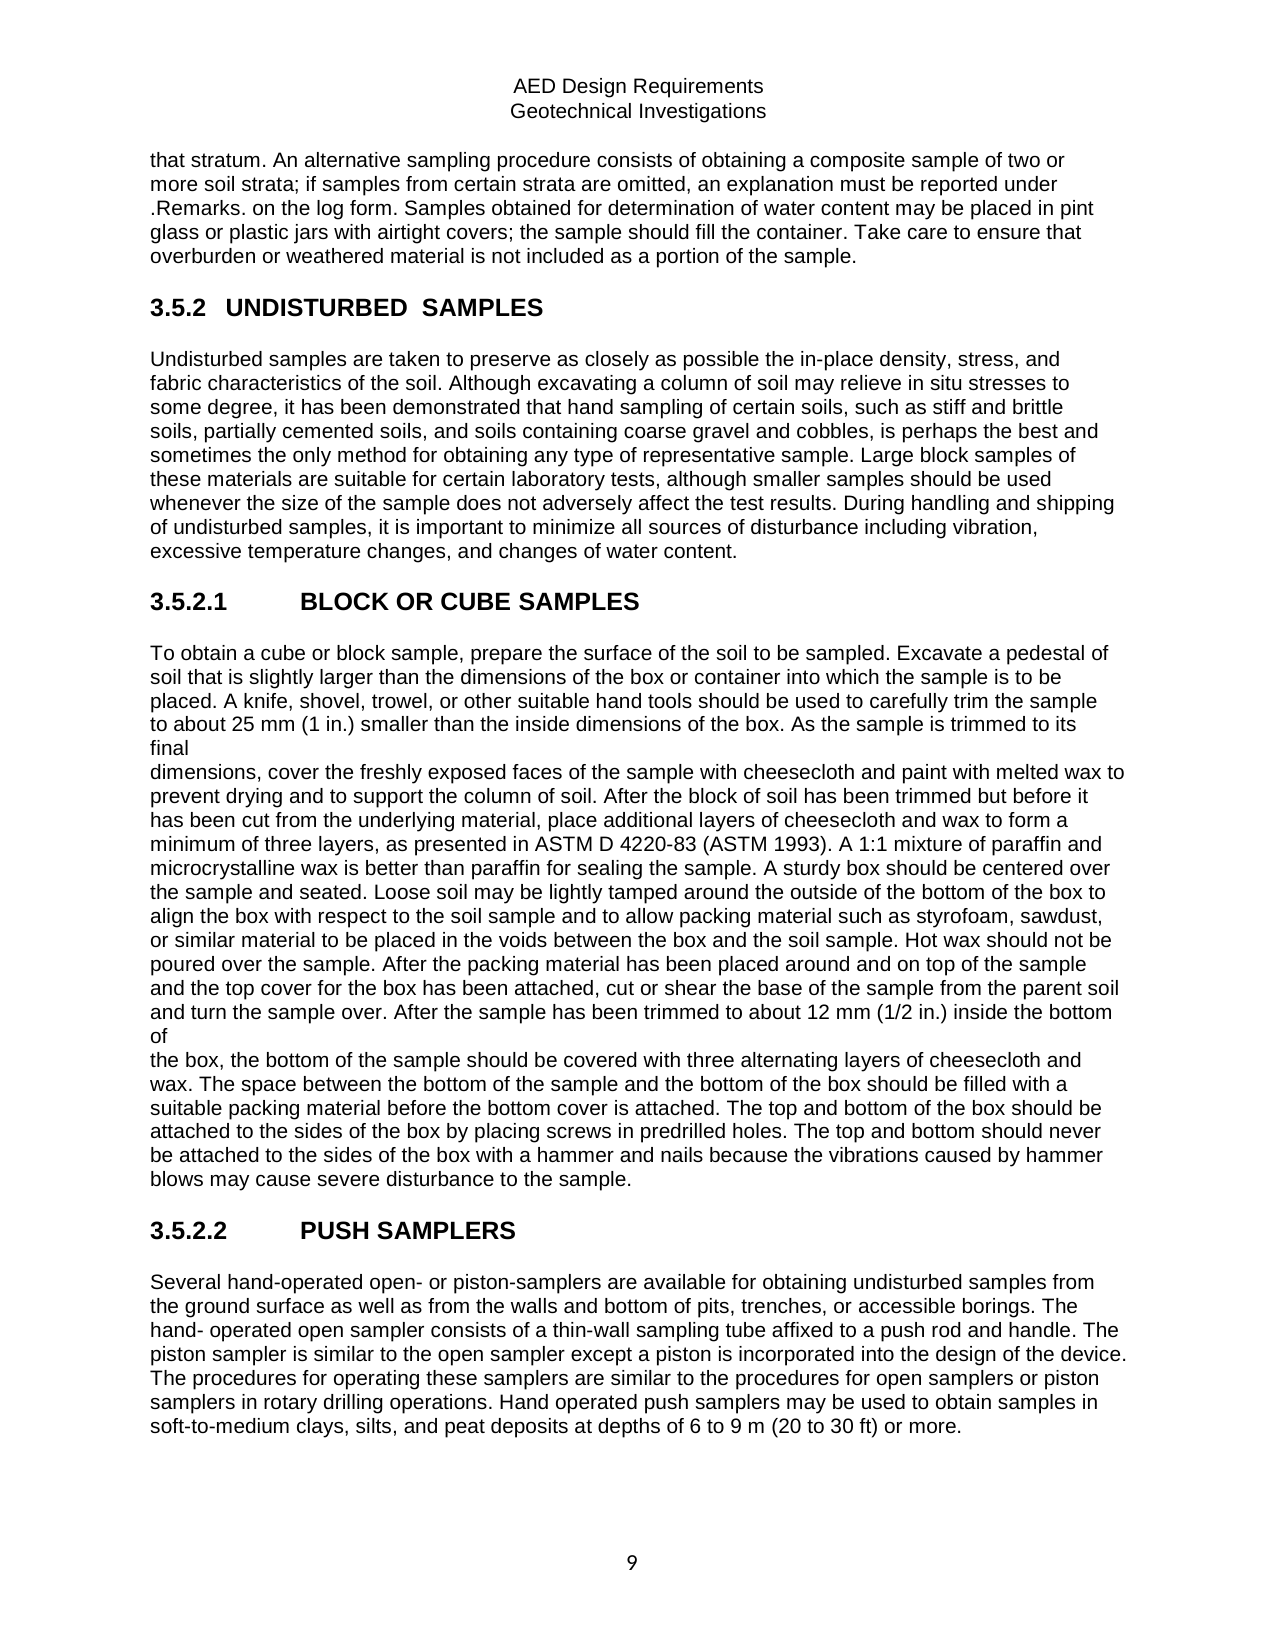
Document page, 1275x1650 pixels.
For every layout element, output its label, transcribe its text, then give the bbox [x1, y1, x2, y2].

text To obtain a cube or block sample, prepare the surface of the soil to be sampled. Excavate a pedestal of soil that is slightly larger than the dimensions of the box or container into which the sample is to be placed. A knife, shovel, trowel, or other suitable hand tools should be used to carefully trim the sample to about 25 mm (1 in.) smaller than the inside dimensions of the box. As the sample is trimmed to its final [150, 641, 1119, 760]
text dimensions, cover the freshly exposed faces of the sample with cheesecloth and paint with melted wax to prevent drying and to support the column of soil. After the block of soil has been trimmed but before it has been cut from the underlying material, place additional layers of cheesecloth and wax to form a minimum of three layers, as presented in ASTM D 4220-83 (ASTM 1993). A 1:1 mixture of paraffin and microcrystalline wax is better than paraffin for sealing the sample. A sturdy box should be centered over the sample and seated. Loose soil may be lightly tamped around the outside of the bottom of the box to align the box with respect to the soil sample and to allow packing material such as styrofoam, sawdust, or similar material to be placed in the voids between the box and the soil sample. Hot wax should not be poured over the sample. After the packing material has been placed around and on top of the sample and the top cover for the box has been attached, cut or shear the base of the sample from the parent soil and turn the sample over. After the sample has been trimmed to about 12 mm (1/2 in.) inside the bottom of [150, 760, 1127, 1047]
text the box, the bottom of the sample should be covered with three alternating layers of cheesecloth and wax. The space between the bottom of the sample and the bottom of the box should be filled with a suitable packing material before the bottom cover is attached. The top and bottom of the box should be attached to the sides of the box by placing screws in predrilled holes. The top and bottom should never be attached to the sides of the box with a hammer and nails because the vibrations caused by hammer blows may cause severe disturbance to the sample. [150, 1047, 1103, 1191]
text soft-to-medium clays, silts, and peat deposits at depths of 6 to 9 m (20 to 30 ft) or more. [150, 1413, 1135, 1437]
text Several hand-operated open- or piston-samplers are available for obtaining undisturbed samples from the ground surface as well as from the walls and bottom of pits, trenches, or accessible borings. The hand- operated open sampler consists of a thin-wall sampling tube affixed to a push rod and handle. The piston sampler is similar to the open sampler except a piston is incorporated into the design of the device. The procedures for operating these samplers are similar to the procedures for open samplers or piston samplers in rotary drilling operations. Hand operated push samplers may be used to obtain samples in [150, 1270, 1128, 1413]
text 3.5.2.2 PUSH SAMPLERS [150, 1216, 1135, 1244]
text Undisturbed samples are taken to preserve as closely as possible the in-place density, stress, and fabric characteristics of the soil. Although excavating a column of soil may relieve in situ stresses to some degree, it has been demonstrated that hand sampling of certain soils, such as stiff and brittle soils, partially cemented soils, and soils containing coarse gravel and cobbles, is perhaps the best and sometimes the only method for obtaining any type of representative sample. Large block samples of these materials are suitable for certain laboratory tests, although smaller samples should be used whenever the size of the sample does not adversely affect the test results. During handling and shipping of undisturbed samples, it is important to minimize all sources of disturbance including vibration, excessive temperature changes, and changes of water content. [150, 347, 1117, 562]
text that stratum. An alternative sampling procedure consists of obtaining a composite sample of two or more soil strata; if samples from certain strata are omitted, an explanation must be reported under .Remarks. on the log form. Samples obtained for determination of water content may be placed in pint glass or plastic jars with airtight covers; the sample should fill the container. Take care to ensure that overburden or weathered material is not included as a portion of the sample. [150, 148, 1118, 268]
text 3.5.2 UNDISTURBED SAMPLES [150, 293, 1135, 322]
text 3.5.2.1 BLOCK OR CUBE SAMPLES [150, 587, 1135, 616]
